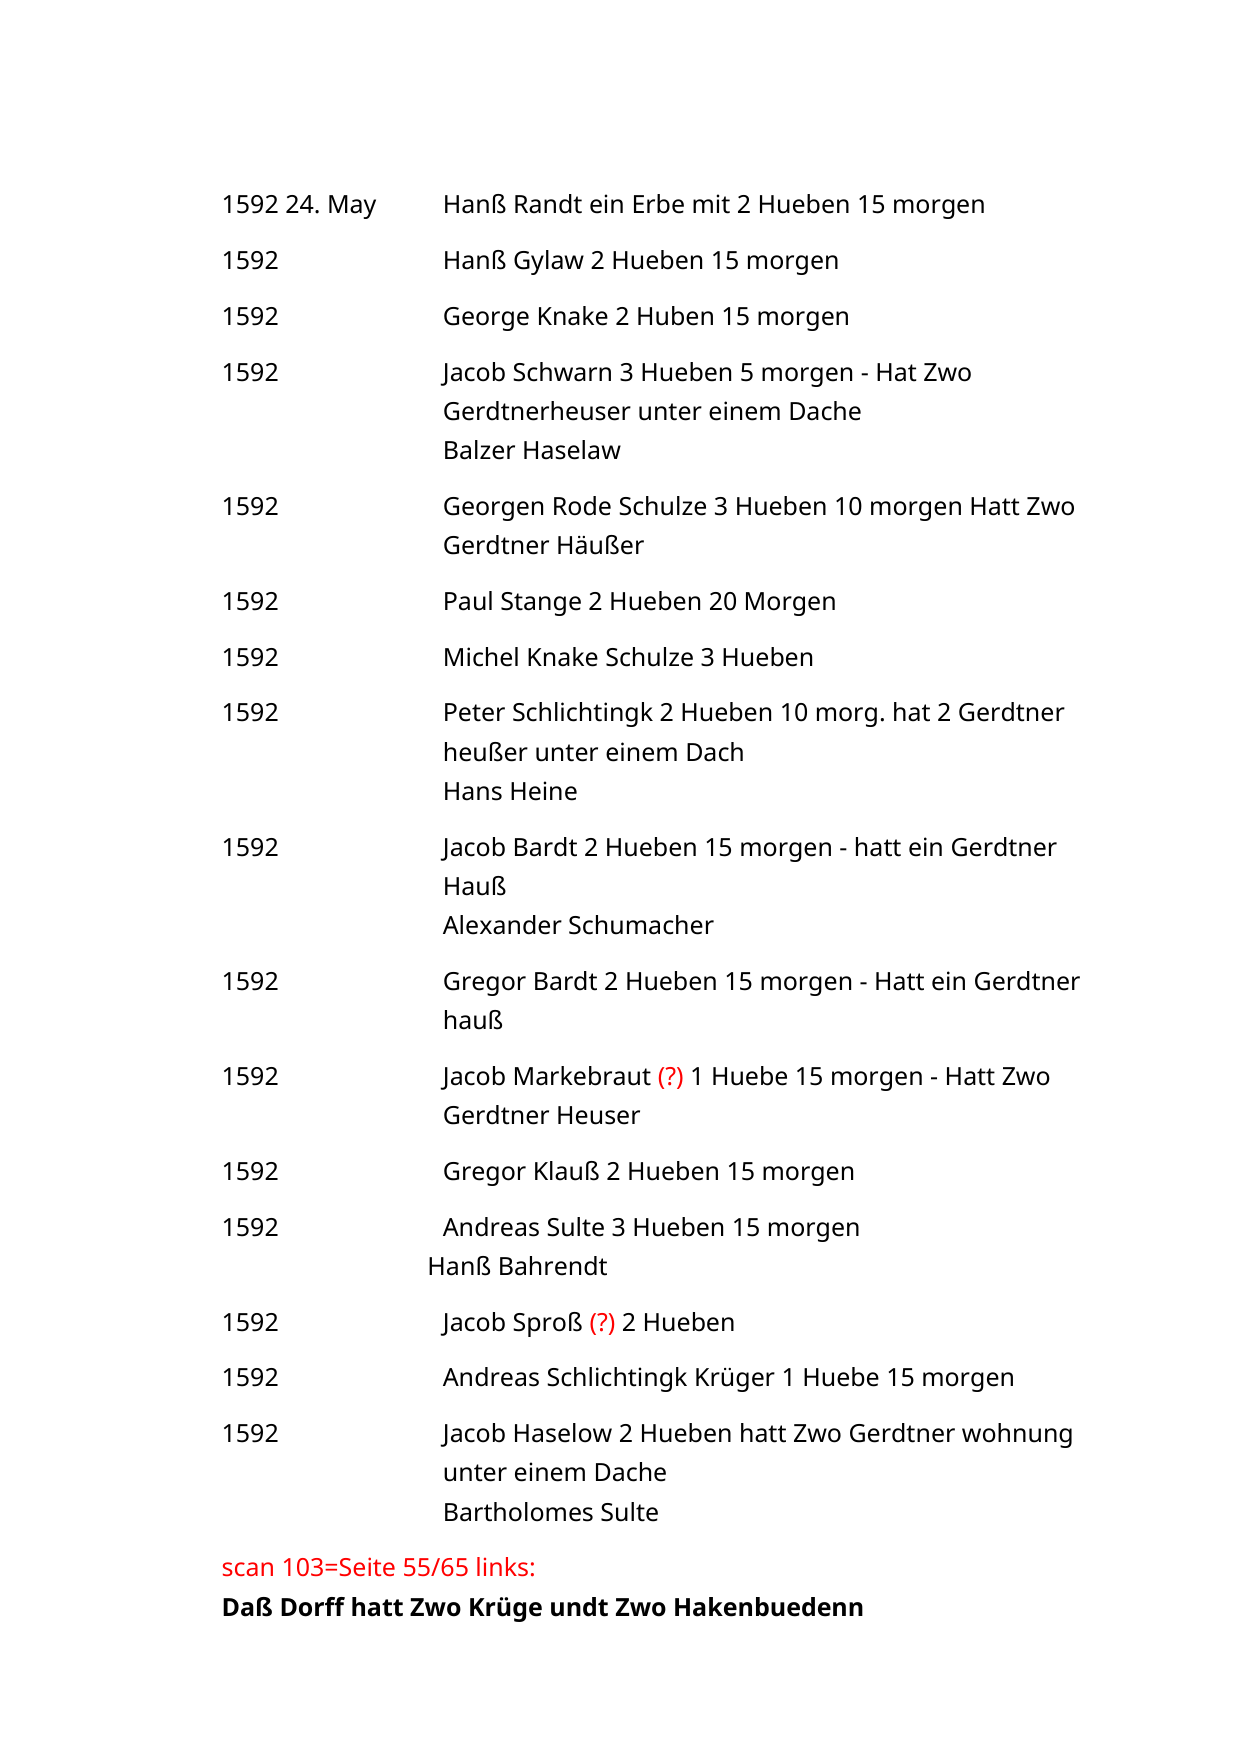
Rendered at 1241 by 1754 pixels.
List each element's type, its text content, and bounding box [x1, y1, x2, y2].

text 1592 Gregor Klauß 2 Hueben 15 morgen [221, 1153, 1093, 1187]
text 1592 George Knake 2 Huben 15 morgen [221, 298, 1093, 332]
text 1592 Jacob Sproß (?) 2 Hueben [221, 1304, 1093, 1338]
text 1592 Paul Stange 2 Hueben 20 Morgen [221, 583, 1093, 617]
text 1592 Gregor Bardt 2 Hueben 15 morgen - Hatt ein Gerdtner hauß [221, 963, 1093, 1037]
text 1592 Michel Knake Schulze 3 Hueben [221, 639, 1093, 673]
text 1592 Jacob Haselow 2 Hueben hatt Zwo Gerdtner wohnung unter einem Dache Bartholomes Sulte [221, 1416, 1093, 1528]
text 1592 Hanß Gylaw 2 Hueben 15 morgen [221, 243, 1093, 277]
text 1592 24. May Hanß Randt ein Erbe mit 2 Hueben 15 morgen [221, 187, 1093, 221]
text 1592 Jacob Bardt 2 Hueben 15 morgen - hatt ein Gerdtner Hauß Alexander Schumacher [221, 829, 1093, 942]
text 1592 Andreas Sulte 3 Hueben 15 morgen Hanß Bahrendt [221, 1209, 1093, 1282]
text 1592 Jacob Schwarn 3 Hueben 5 morgen - Hat Zwo Gerdtnerheuser unter einem Dache Balzer Haselaw [221, 354, 1093, 467]
text 1592 Peter Schlichtingk 2 Hueben 10 morg. hat 2 Gerdtner heußer unter einem Dach Hans Heine [221, 695, 1093, 807]
text 1592 Andreas Schlichtingk Krüger 1 Huebe 15 morgen [221, 1360, 1093, 1394]
text Daß Dorff hatt Zwo Krüge undt Zwo Hakenbuedenn [221, 1589, 1093, 1623]
text scan 103=Seite 55/65 links: [221, 1550, 1093, 1584]
text 1592 Jacob Markebraut (?) 1 Huebe 15 morgen - Hatt Zwo Gerdtner Heuser [221, 1058, 1093, 1132]
text 1592 Georgen Rode Schulze 3 Hueben 10 morgen Hatt Zwo Gerdtner Häußer [221, 488, 1093, 562]
